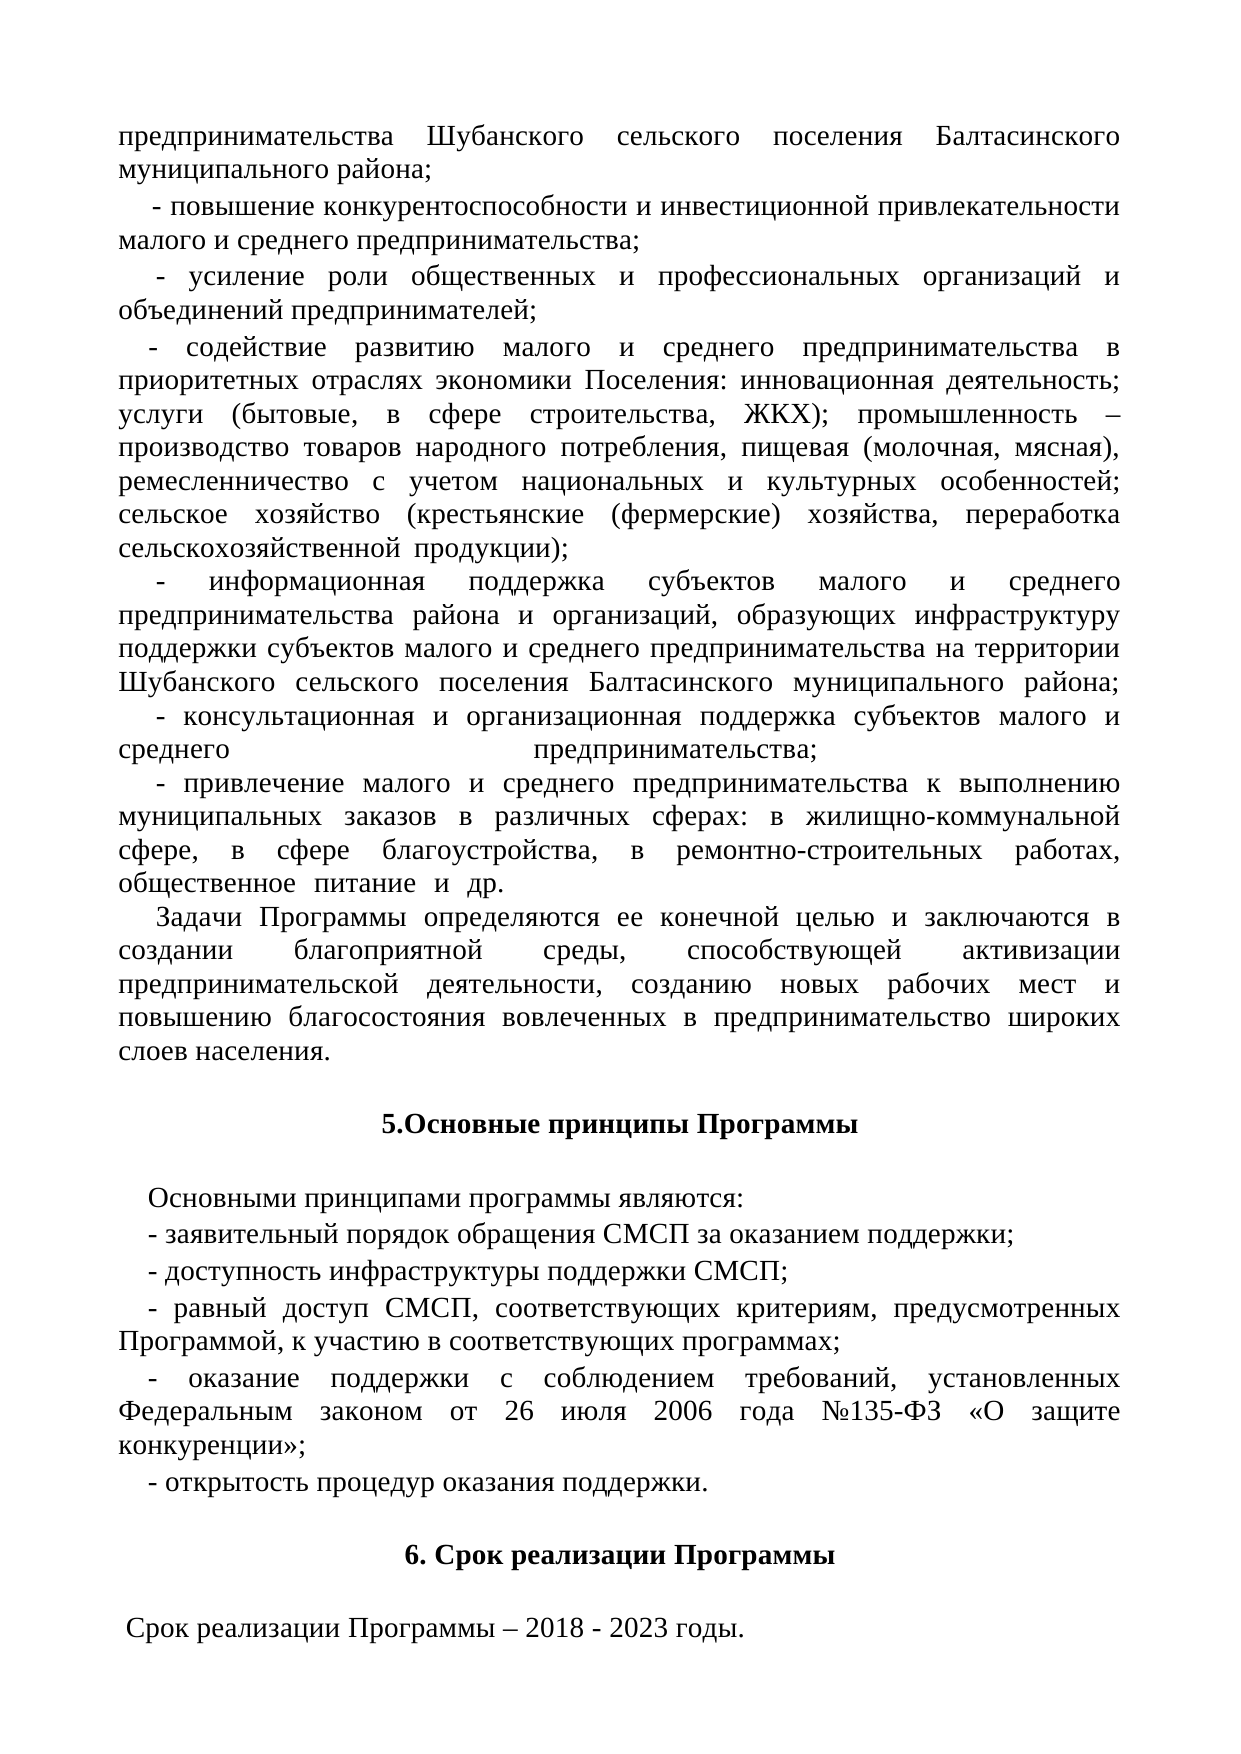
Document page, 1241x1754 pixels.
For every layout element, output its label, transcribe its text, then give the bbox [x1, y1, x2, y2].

text - равный доступ СМСП, соответствующих критериям, предусмотренных Программой, к участию в соответствующих программах; [118, 1290, 1122, 1357]
text - открытость процедур оказания поддержки. [118, 1464, 1122, 1497]
text 5.Основные принципы Программы [118, 1106, 1122, 1140]
text - повышение конкурентоспособности и инвестиционной привлекательности малого и среднего предпринимательства; [118, 188, 1122, 255]
text 6. Срок реализации Программы [118, 1537, 1122, 1571]
text Основными принципами программы являются: [118, 1180, 1122, 1213]
text Срок реализации Программы – 2018 - 2023 годы. [118, 1610, 1122, 1644]
text - оказание поддержки с соблюдением требований, установленных Федеральным законом от 26 июля 2006 года №135-ФЗ «О защите конкуренции»; [118, 1360, 1122, 1461]
text - заявительный порядок обращения СМСП за оказанием поддержки; [118, 1216, 1122, 1250]
text - доступность инфраструктуры поддержки СМСП; [118, 1253, 1122, 1287]
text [118, 118, 1122, 185]
text - усиление роли общественных и профессиональных организаций и объединений предпринимателей; [118, 258, 1122, 326]
text - содействие развитию малого и среднего предпринимательства в приоритетных отраслях экономики Поселения: инновационная деятельность; услуги (бытовые, в сфере строительства, ЖКХ); промышленность – производство товаров народного потребления, пищевая (молочная, мясная), ремесленничество с учетом национальных и культурных особенностей; сельское хозяйство (крестьянские (фермерские) хозяйства, переработка сельскохозяйственной продукции); - информационная поддержка субъектов малого и среднего предпринимательства района и организаций, образующих инфраструктуру поддержки субъектов малого и среднего предпринимательства на территории Шубанского сельского поселения Балтасинского муниципального района; - консультационная и организационная поддержка субъектов малого и среднего предпринимательства; - привлечение малого и среднего предпринимательства к выполнению муниципальных заказов в различных сферах: в жилищно-коммунальной сфере, в сфере благоустройства, в ремонтно-строительных работах, общественное питание и др. Задачи Программы определяются ее конечной целью и заключаются в создании благоприятной среды, способствующей активизации предпринимательской деятельности, созданию новых рабочих мест и повышению благосостояния вовлеченных в предпринимательство широких слоев населения. [118, 329, 1122, 1067]
